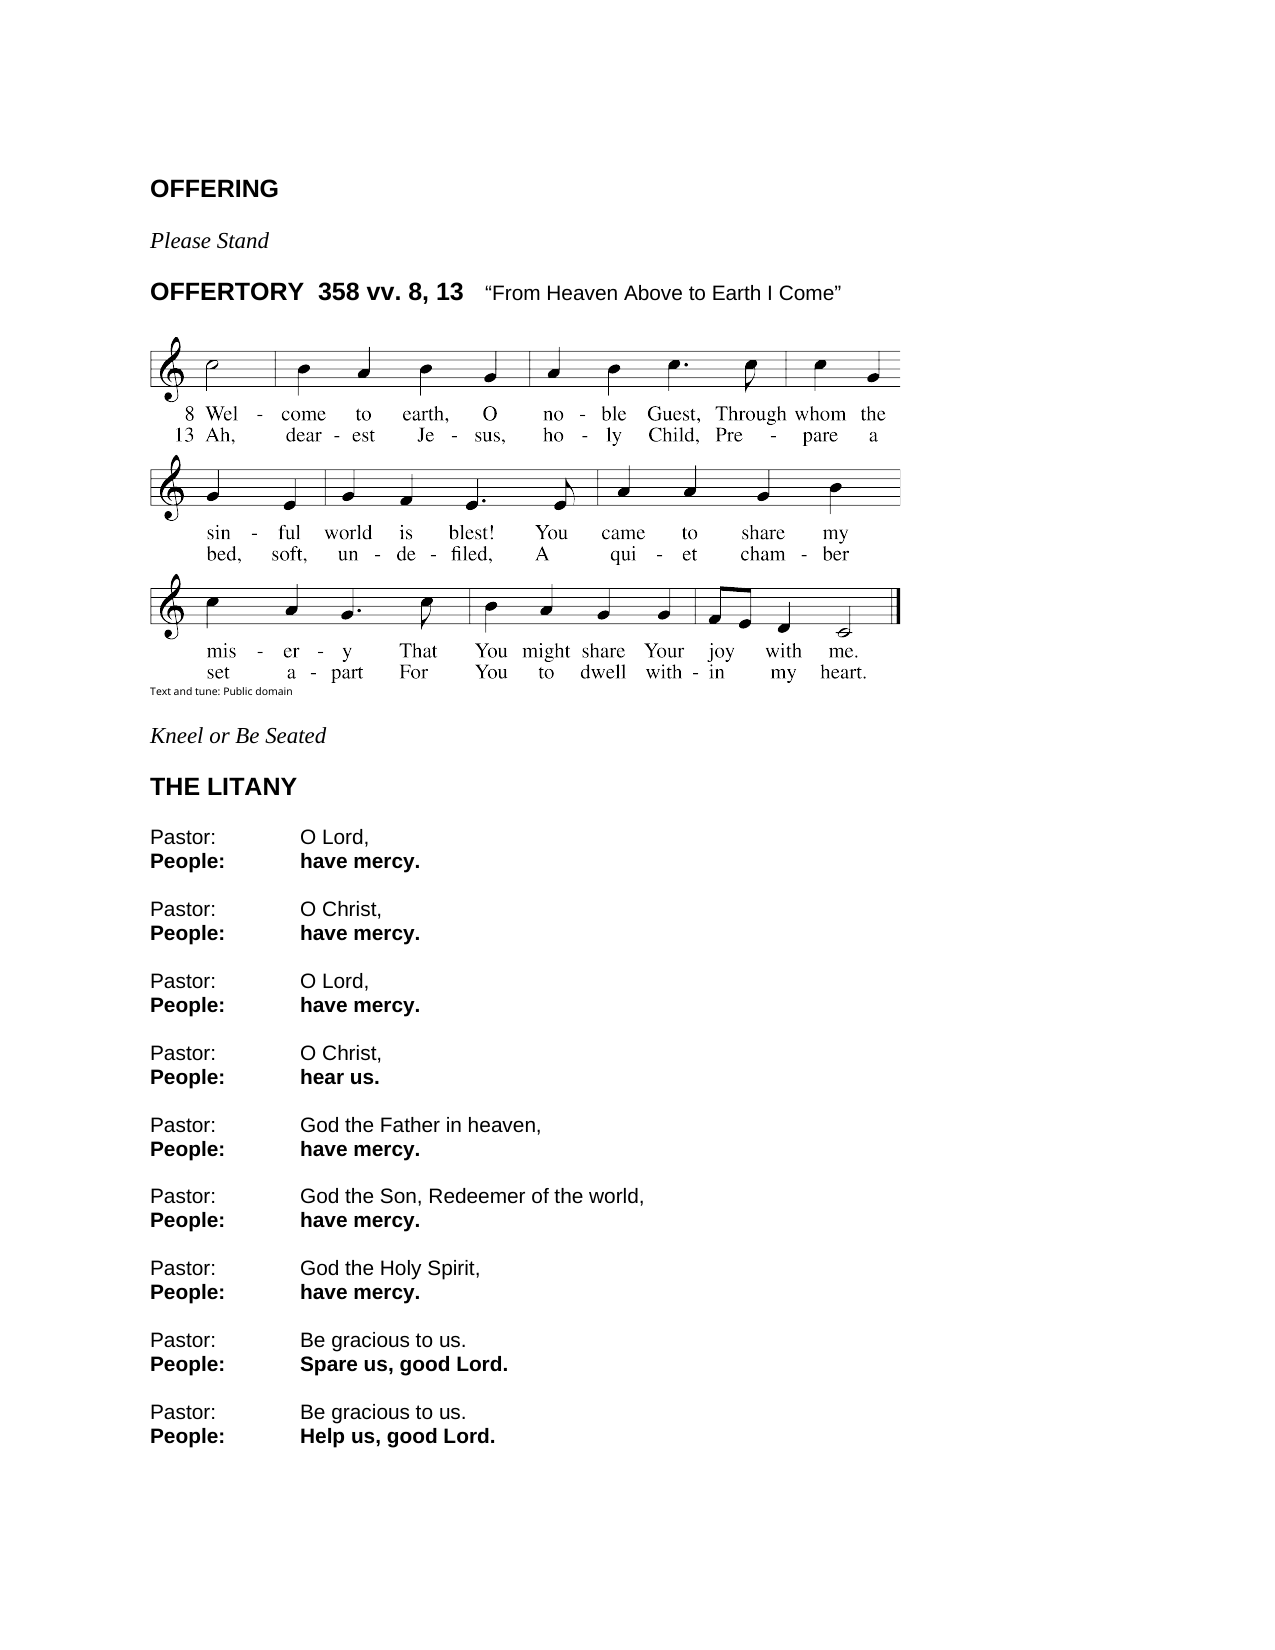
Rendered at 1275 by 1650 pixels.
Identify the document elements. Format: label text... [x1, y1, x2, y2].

text Please Stand [150, 227, 1125, 253]
text People: have mercy. [150, 993, 1125, 1017]
text People: have mercy. [150, 921, 1125, 945]
text OFFERING [150, 174, 1125, 203]
text THE LITANY [150, 772, 1125, 801]
text People: have mercy. [150, 1136, 1125, 1160]
picture [150, 337, 901, 684]
text Pastor: O Christ, [150, 897, 1125, 921]
text Kneel or Be Seated [150, 722, 1125, 748]
text People: Help us, good Lord. [150, 1424, 1125, 1448]
text Pastor: Be gracious to us. [150, 1328, 1125, 1352]
text People: have mercy. [150, 1208, 1125, 1232]
text People: Spare us, good Lord. [150, 1352, 1125, 1376]
text People: hear us. [150, 1064, 1125, 1088]
text OFFERTORY 358 vv. 8, 13 “From Heaven Above to Earth I Come” [150, 277, 1125, 306]
text Pastor: O Christ, [150, 1041, 1125, 1064]
text Text and tune: Public domain [150, 684, 1125, 698]
text Pastor: God the Holy Spirit, [150, 1256, 1125, 1280]
text People: have mercy. [150, 1280, 1125, 1304]
text Pastor: God the Father in heaven, [150, 1112, 1125, 1136]
text People: have mercy. [150, 849, 1125, 873]
text Pastor: God the Son, Redeemer of the world, [150, 1184, 1125, 1208]
text Pastor: O Lord, [150, 825, 1125, 849]
text Pastor: Be gracious to us. [150, 1400, 1125, 1424]
text Pastor: O Lord, [150, 969, 1125, 993]
